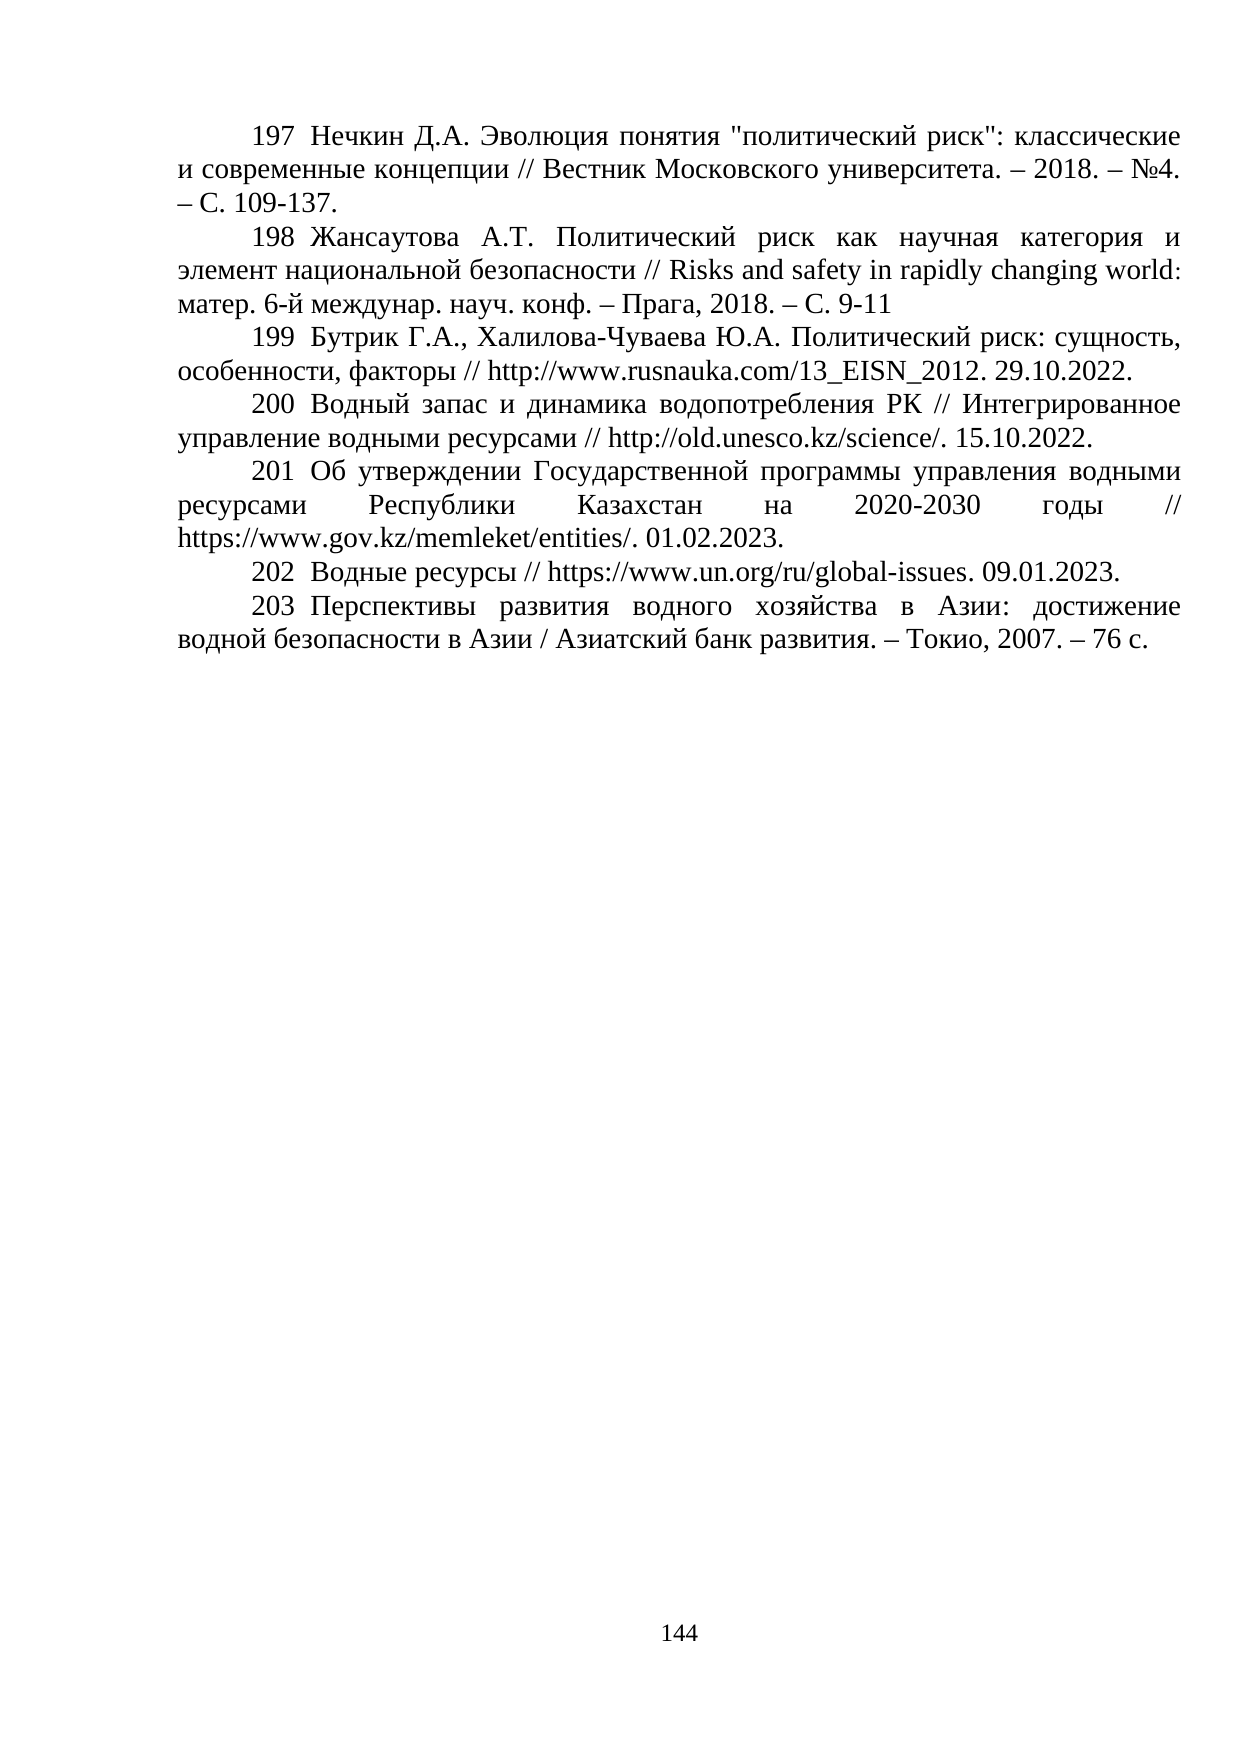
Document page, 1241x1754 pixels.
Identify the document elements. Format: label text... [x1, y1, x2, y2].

list Нечкин Д.А. Эволюция понятия "политический риск": классические и современные концепции // Вестник Московского университета. – 2018. – №4. – С. 109-137. [177, 118, 1181, 219]
list Водные ресурсы // https://www.un.org/ru/global-issues. 09.01.2023. [177, 554, 1181, 588]
list Перспективы развития водного хозяйства в Азии: достижение водной безопасности в Азии / Азиатский банк развития. – Токио, 2007. – 76 с. [177, 588, 1181, 655]
list Об утверждении Государственной программы управления водными ресурсами Республики Казахстан на 2020-2030 годы // https://www.gov.kz/memleket/entities/. 01.02.2023. [177, 453, 1181, 554]
list Водный запас и динамика водопотребления РК // Интегрированное управление водными ресурсами // http://old.unesco.kz/science/. 15.10.2022. [177, 386, 1181, 453]
list Бутрик Г.А., Халилова-Чуваева Ю.А. Политический риск: сущность, особенности, факторы // http://www.rusnauka.com/13_EISN_2012. 29.10.2022. [177, 319, 1181, 386]
list Жансаутова А.Т. Политический риск как научная категория и элемент национальной безопасности // Risks and safety in rapidly changing world: матер. 6-й междунар. науч. конф. – Прага, 2018. – С. 9-11 [177, 219, 1181, 319]
